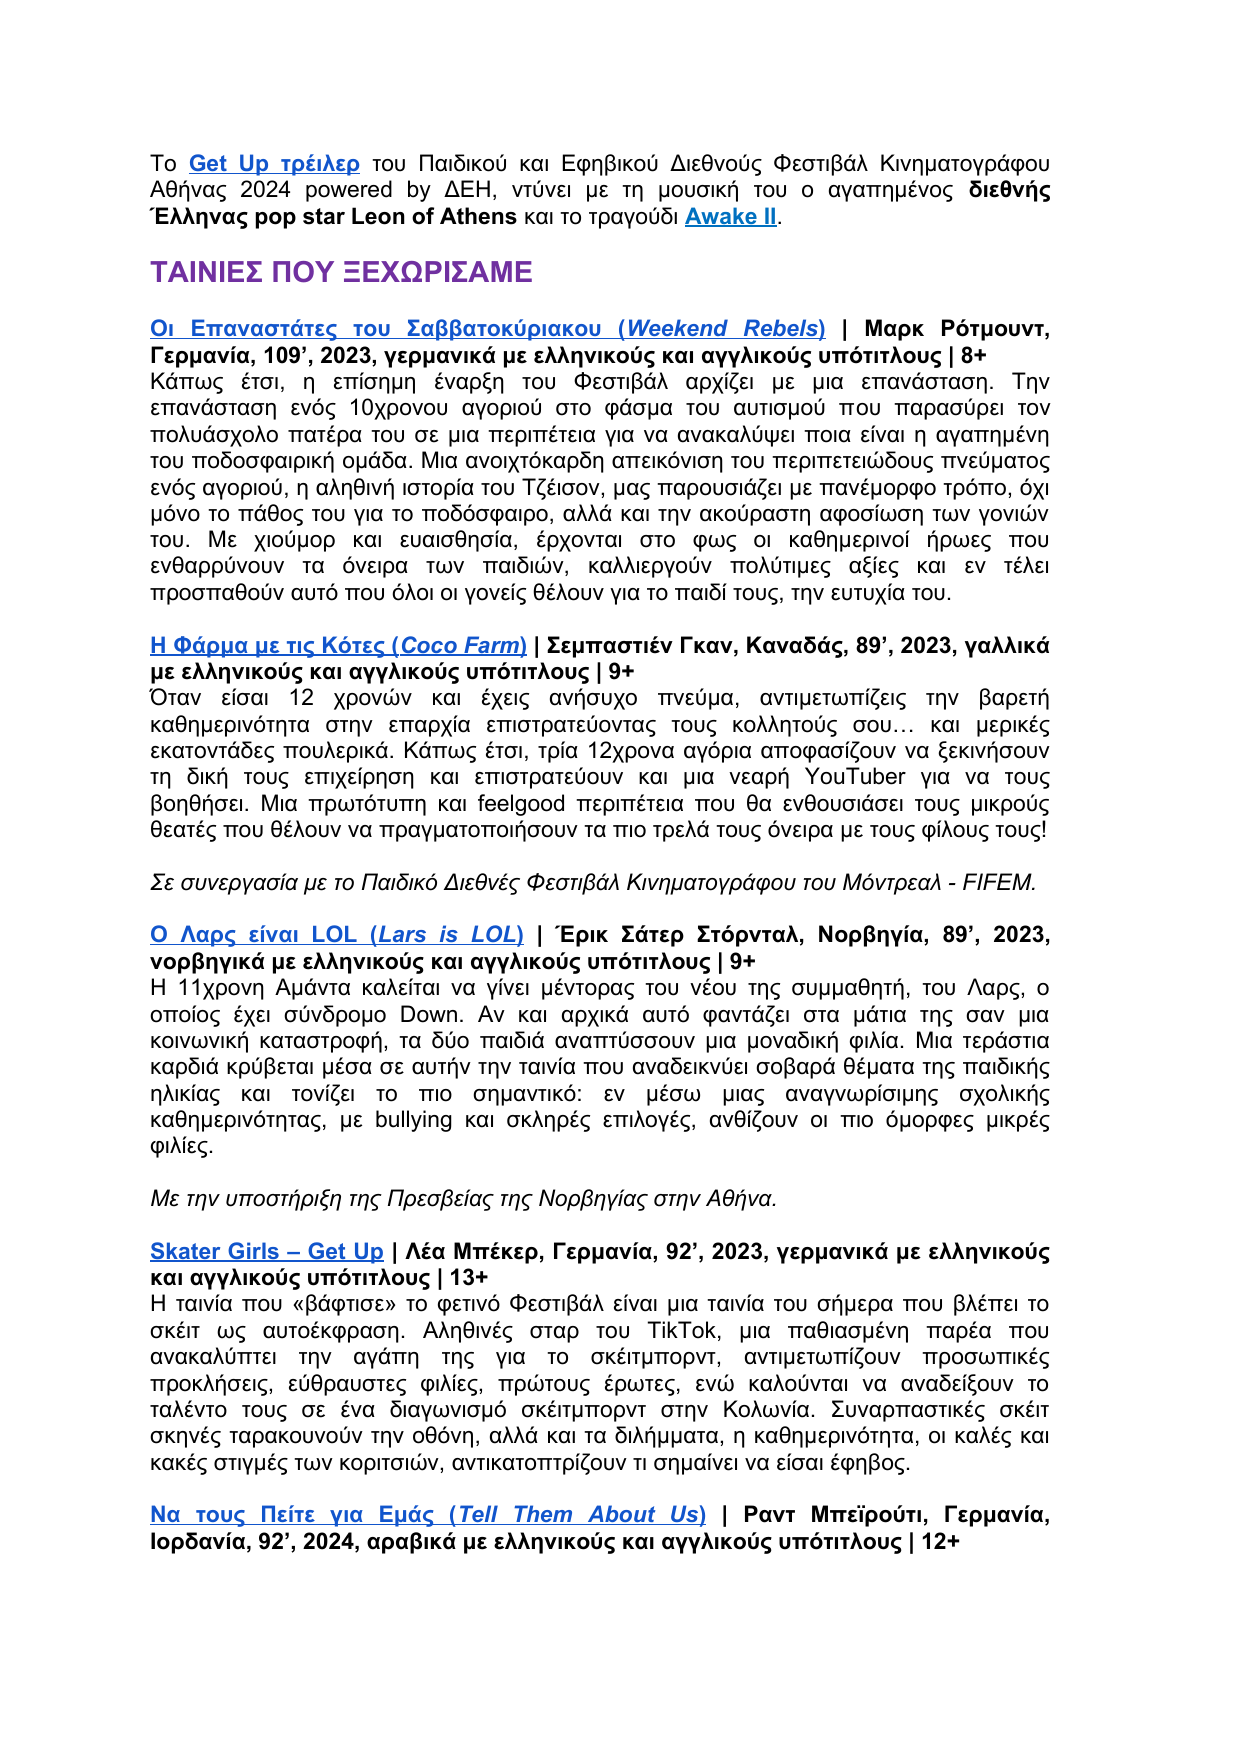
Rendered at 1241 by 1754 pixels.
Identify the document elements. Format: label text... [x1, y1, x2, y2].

text Οι Επαναστάτες του Σαββατοκύριακου (Weekend Rebels) | Μαρκ Ρότμουντ, Γερμανία, 109’, 2023, γερμανικά με ελληνικούς και αγγλικούς υπότιτλους | 8+ [150, 315, 1051, 368]
text Η Φάρμα με τις Κότες (Coco Farm) | Σεμπαστιέν Γκαν, Καναδάς, 89’, 2023, γαλλικά με ελληνικούς και αγγλικούς υπότιτλους | 9+ [150, 632, 1051, 684]
text Σε συνεργασία με το Παιδικό Διεθνές Φεστιβάλ Κινηματογράφου του Μόντρεαλ - FIFEM. [150, 869, 1051, 895]
text Όταν είσαι 12 χρονών και έχεις ανήσυχο πνεύμα, αντιμετωπίζεις την βαρετή καθημερινότητα στην επαρχία επιστρατεύοντας τους κολλητούς σου… και μερικές εκατοντάδες πουλερικά. Κάπως έτσι, τρία 12χρονα αγόρια αποφασίζουν να ξεκινήσουν τη δική τους επιχείρηση και επιστρατεύουν και μια νεαρή YouTuber για να τους βοηθήσει. Μια πρωτότυπη και feelgood περιπέτεια που θα ενθουσιάσει τους μικρούς θεατές που θέλουν να πραγματοποιήσουν τα πιο τρελά τους όνειρα με τους φίλους τους! [150, 684, 1051, 842]
text Η 11χρονη Αμάντα καλείται να γίνει μέντορας του νέου της συμμαθητή, του Λαρς, ο οποίος έχει σύνδρομο Down. Αν και αρχικά αυτό φαντάζει στα μάτια της σαν μια κοινωνική καταστροφή, τα δύο παιδιά αναπτύσσουν μια μοναδική φιλία. Μια τεράστια καρδιά κρύβεται μέσα σε αυτήν την ταινία που αναδεικνύει σοβαρά θέματα της παιδικής ηλικίας και τονίζει το πιο σημαντικό: εν μέσω μιας αναγνωρίσιμης σχολικής καθημερινότητας, με bullying και σκληρές επιλογές, ανθίζουν οι πιο όμορφες μικρές φιλίες. [150, 974, 1051, 1159]
text ΤΑΙΝΙΕΣ ΠΟΥ ΞΕΧΩΡΙΣΑΜΕ [150, 255, 1051, 289]
text Με την υποστήριξη της Πρεσβείας της Νορβηγίας στην Αθήνα. [150, 1185, 1051, 1211]
text Ο Λαρς είναι LOL (Lars is LOL) | Έρικ Σάτερ Στόρνταλ, Νορβηγία, 89’, 2023, νορβηγικά με ελληνικούς και αγγλικούς υπότιτλους | 9+ [150, 921, 1051, 974]
text Να τους Πείτε για Εμάς (Tell Them About Us) | Ραντ Μπεϊρούτι, Γερμανία, Ιορδανία, 92’, 2024, αραβικά με ελληνικούς και αγγλικούς υπότιτλους | 12+ [150, 1501, 1051, 1554]
text Η ταινία που «βάφτισε» το φετινό Φεστιβάλ είναι μια ταινία του σήμερα που βλέπει το σκέιτ ως αυτοέκφραση. Αληθινές σταρ του TikTok, μια παθιασμένη παρέα που ανακαλύπτει την αγάπη της για το σκέιτμπορντ, αντιμετωπίζουν προσωπικές προκλήσεις, εύθραυστες φιλίες, πρώτους έρωτες, ενώ καλούνται να αναδείξουν το ταλέντο τους σε ένα διαγωνισμό σκέιτμπορντ στην Κολωνία. Συναρπαστικές σκέιτ σκηνές ταρακουνούν την οθόνη, αλλά και τα διλήμματα, η καθημερινότητα, οι καλές και κακές στιγμές των κοριτσιών, αντικατοπτρίζουν τι σημαίνει να είσαι έφηβος. [150, 1290, 1051, 1475]
text Κάπως έτσι, η επίσημη έναρξη του Φεστιβάλ αρχίζει με μια επανάσταση. Την επανάσταση ενός 10χρονου αγοριού στο φάσμα του αυτισμού που παρασύρει τον πολυάσχολο πατέρα του σε μια περιπέτεια για να ανακαλύψει ποια είναι η αγαπημένη του ποδοσφαιρική ομάδα. Μια ανοιχτόκαρδη απεικόνιση του περιπετειώδους πνεύματος ενός αγοριού, η αληθινή ιστορία του Τζέισον, μας παρουσιάζει με πανέμορφο τρόπο, όχι μόνο το πάθος του για το ποδόσφαιρο, αλλά και την ακούραστη αφοσίωση των γονιών του. Με χιούμορ και ευαισθησία, έρχονται στο φως οι καθημερινοί ήρωες που ενθαρρύνουν τα όνειρα των παιδιών, καλλιεργούν πολύτιμες αξίες και εν τέλει προσπαθούν αυτό που όλοι οι γονείς θέλουν για το παιδί τους, την ευτυχία του. [150, 368, 1051, 605]
text Το Get Up τρέιλερ του Παιδικού και Εφηβικού Διεθνούς Φεστιβάλ Κινηματογράφου Αθήνας 2024 powered by ΔΕΗ, ντύνει με τη μουσική του ο αγαπημένος διεθνής Έλληνας pop star Leon of Athens και το τραγούδι Awake II. [150, 150, 1051, 229]
text Skater Girls – Get Up | Λέα Μπέκερ, Γερμανία, 92’, 2023, γερμανικά με ελληνικούς και αγγλικούς υπότιτλους | 13+ [150, 1238, 1051, 1290]
